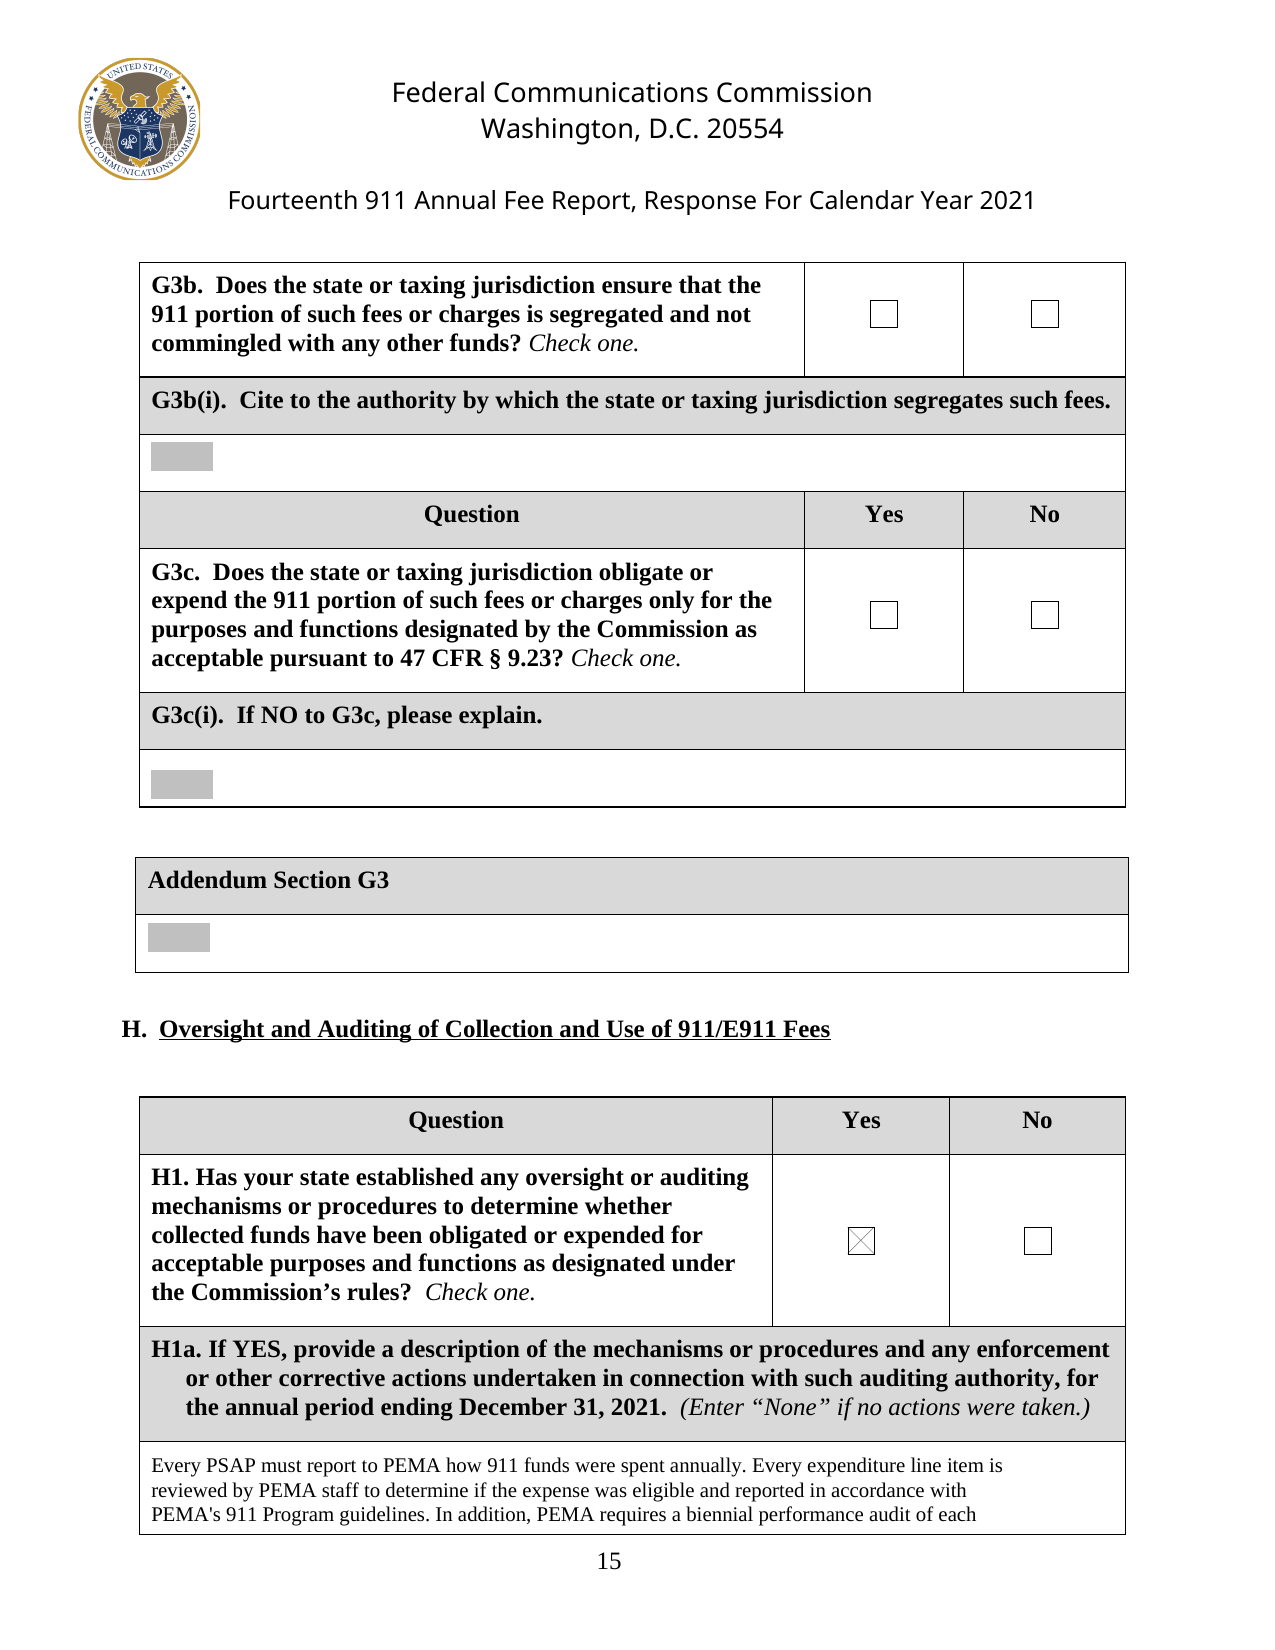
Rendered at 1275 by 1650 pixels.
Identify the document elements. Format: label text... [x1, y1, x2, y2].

table_cell G3b. Does the state or taxing jurisdiction ensure that the 911 portion of such fees or charges is segregated and not commingled with any other funds? Check one. [140, 263, 804, 376]
table_header Question [140, 1098, 772, 1154]
table_cell [140, 750, 1125, 806]
table_cell [805, 549, 963, 692]
table_cell G3b(i). Cite to the authority by which the state or taxing jurisdiction segregates such fees. [140, 378, 1125, 434]
list Oversight and Auditing of Collection and Use of 911/E911 Fees [121, 1014, 1143, 1043]
table_cell [964, 549, 1125, 692]
table_header No [950, 1098, 1125, 1154]
table_cell Question [140, 492, 804, 548]
table_cell G3c. Does the state or taxing jurisdiction obligate or expend the 911 portion of such fees or charges only for the purposes and functions designated by the Commission as acceptable pursuant to 47 CFR § 9.23? Check one. [140, 549, 804, 692]
table_cell [950, 1155, 1125, 1326]
table_cell [140, 435, 1125, 491]
table_cell No [964, 492, 1125, 548]
table_header Addendum Section G3 [136, 858, 1128, 914]
table_cell [773, 1155, 949, 1326]
table_cell [964, 263, 1125, 376]
table_cell [136, 915, 1128, 972]
table_cell H1. Has your state established any oversight or auditing mechanisms or procedures to determine whether collected funds have been obligated or expended for acceptable purposes and functions as designated under the Commission’s rules? Check one. [140, 1155, 772, 1326]
table_cell H1a. If YES, provide a description of the mechanisms or procedures and any enforcement or other corrective actions undertaken in connection with such auditing authority, for the annual period ending December 31, 2021. (Enter “None” if no actions were taken.) [140, 1327, 1125, 1441]
table_header Yes [773, 1098, 949, 1154]
picture [78, 57, 200, 180]
table_cell [805, 263, 963, 376]
table_cell G3c(i). If NO to G3c, please explain. [140, 693, 1125, 749]
table_cell Yes [805, 492, 963, 548]
